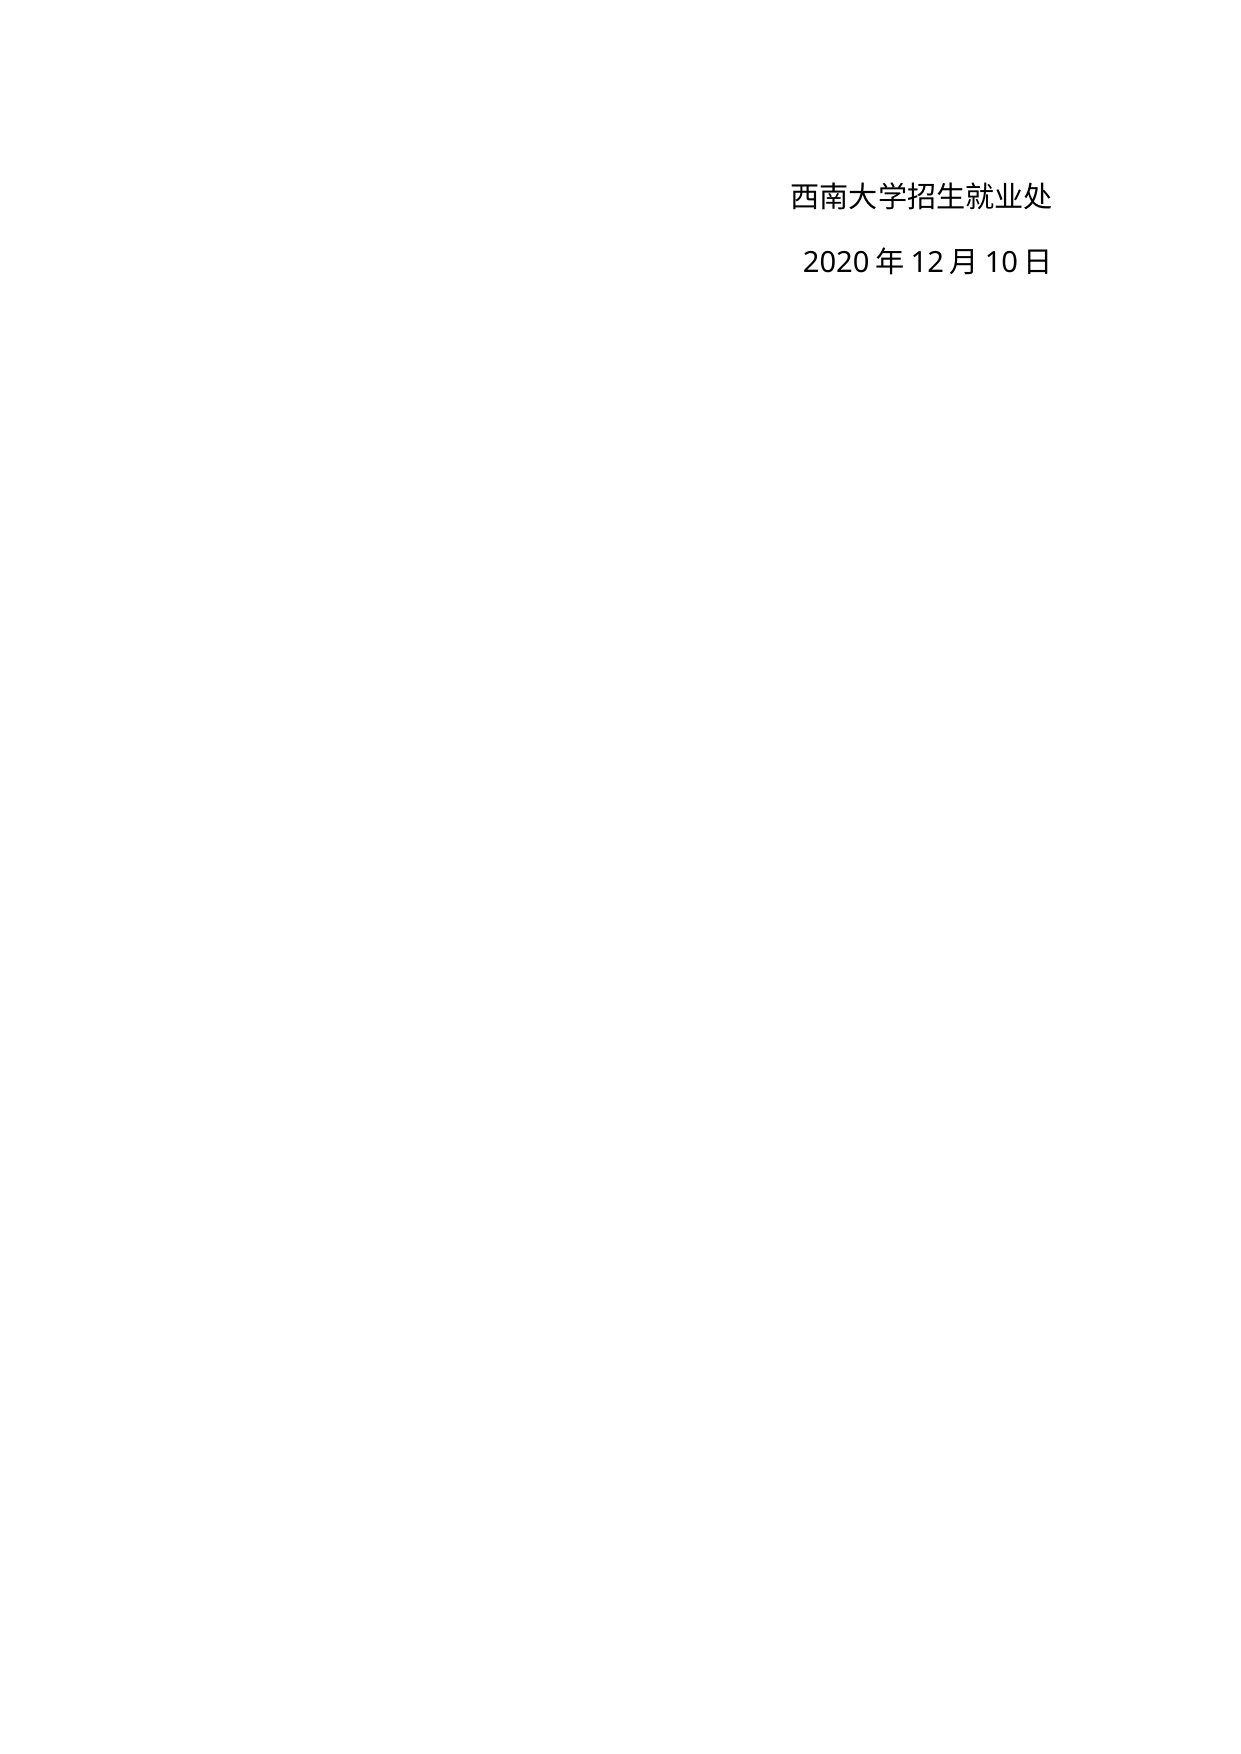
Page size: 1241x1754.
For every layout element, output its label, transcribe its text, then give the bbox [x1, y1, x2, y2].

text 西南大学招生就业处 [187, 162, 1053, 227]
text 2020年12月10日 [187, 227, 1053, 292]
